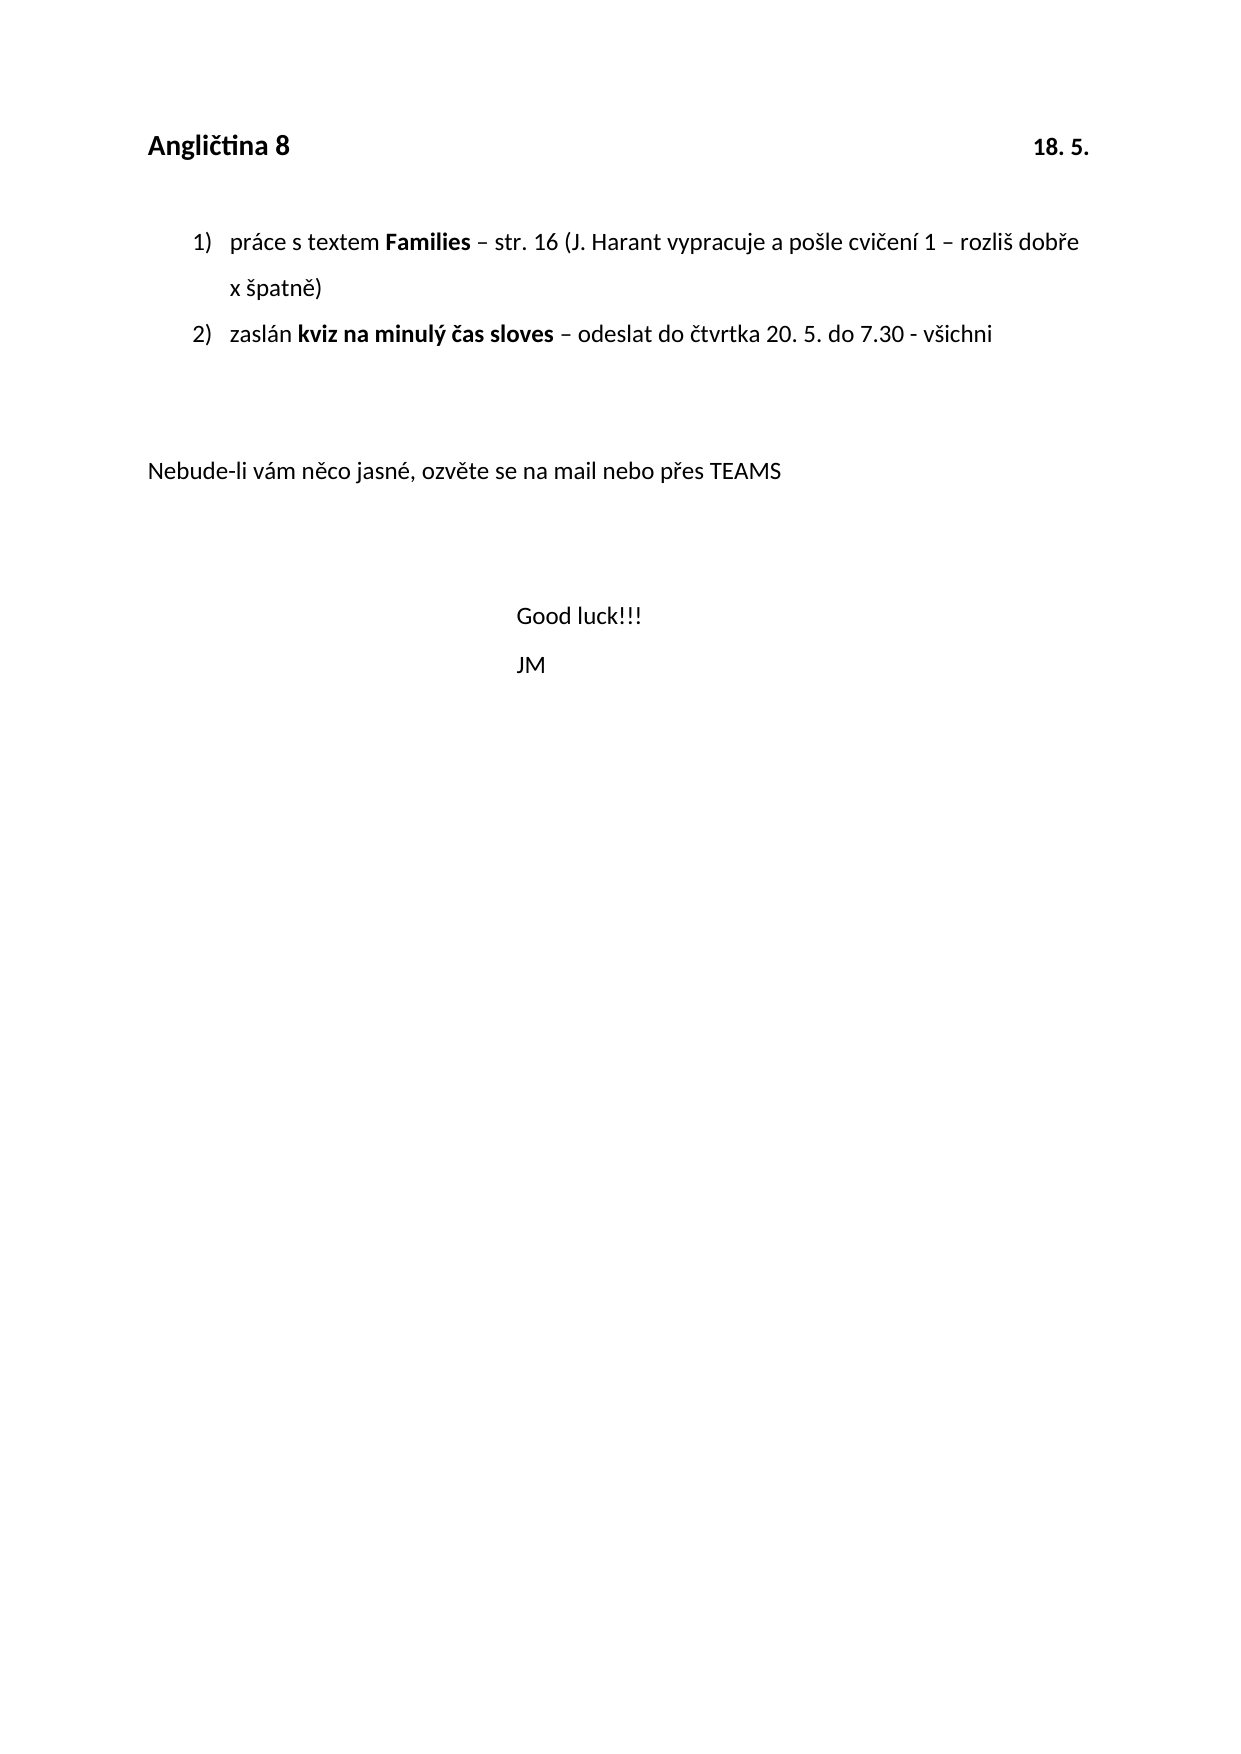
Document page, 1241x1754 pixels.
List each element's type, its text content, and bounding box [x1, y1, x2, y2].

text Angličtina 8 18. 5. [148, 127, 1093, 163]
text Nebude-li vám něco jasné, ozvěte se na mail nebo přes TEAMS [148, 455, 1093, 486]
list práce s textem Families – str. 16 (J. Harant vypracuje a pošle cvičení 1 – rozliš dobře x špatně) [192, 227, 1093, 303]
list zaslán kviz na minulý čas sloves – odeslat do čtvrtka 20. 5. do 7.30 - všichni [192, 318, 1093, 348]
text JM [443, 650, 1093, 680]
text Good luck!!! [443, 600, 1093, 631]
